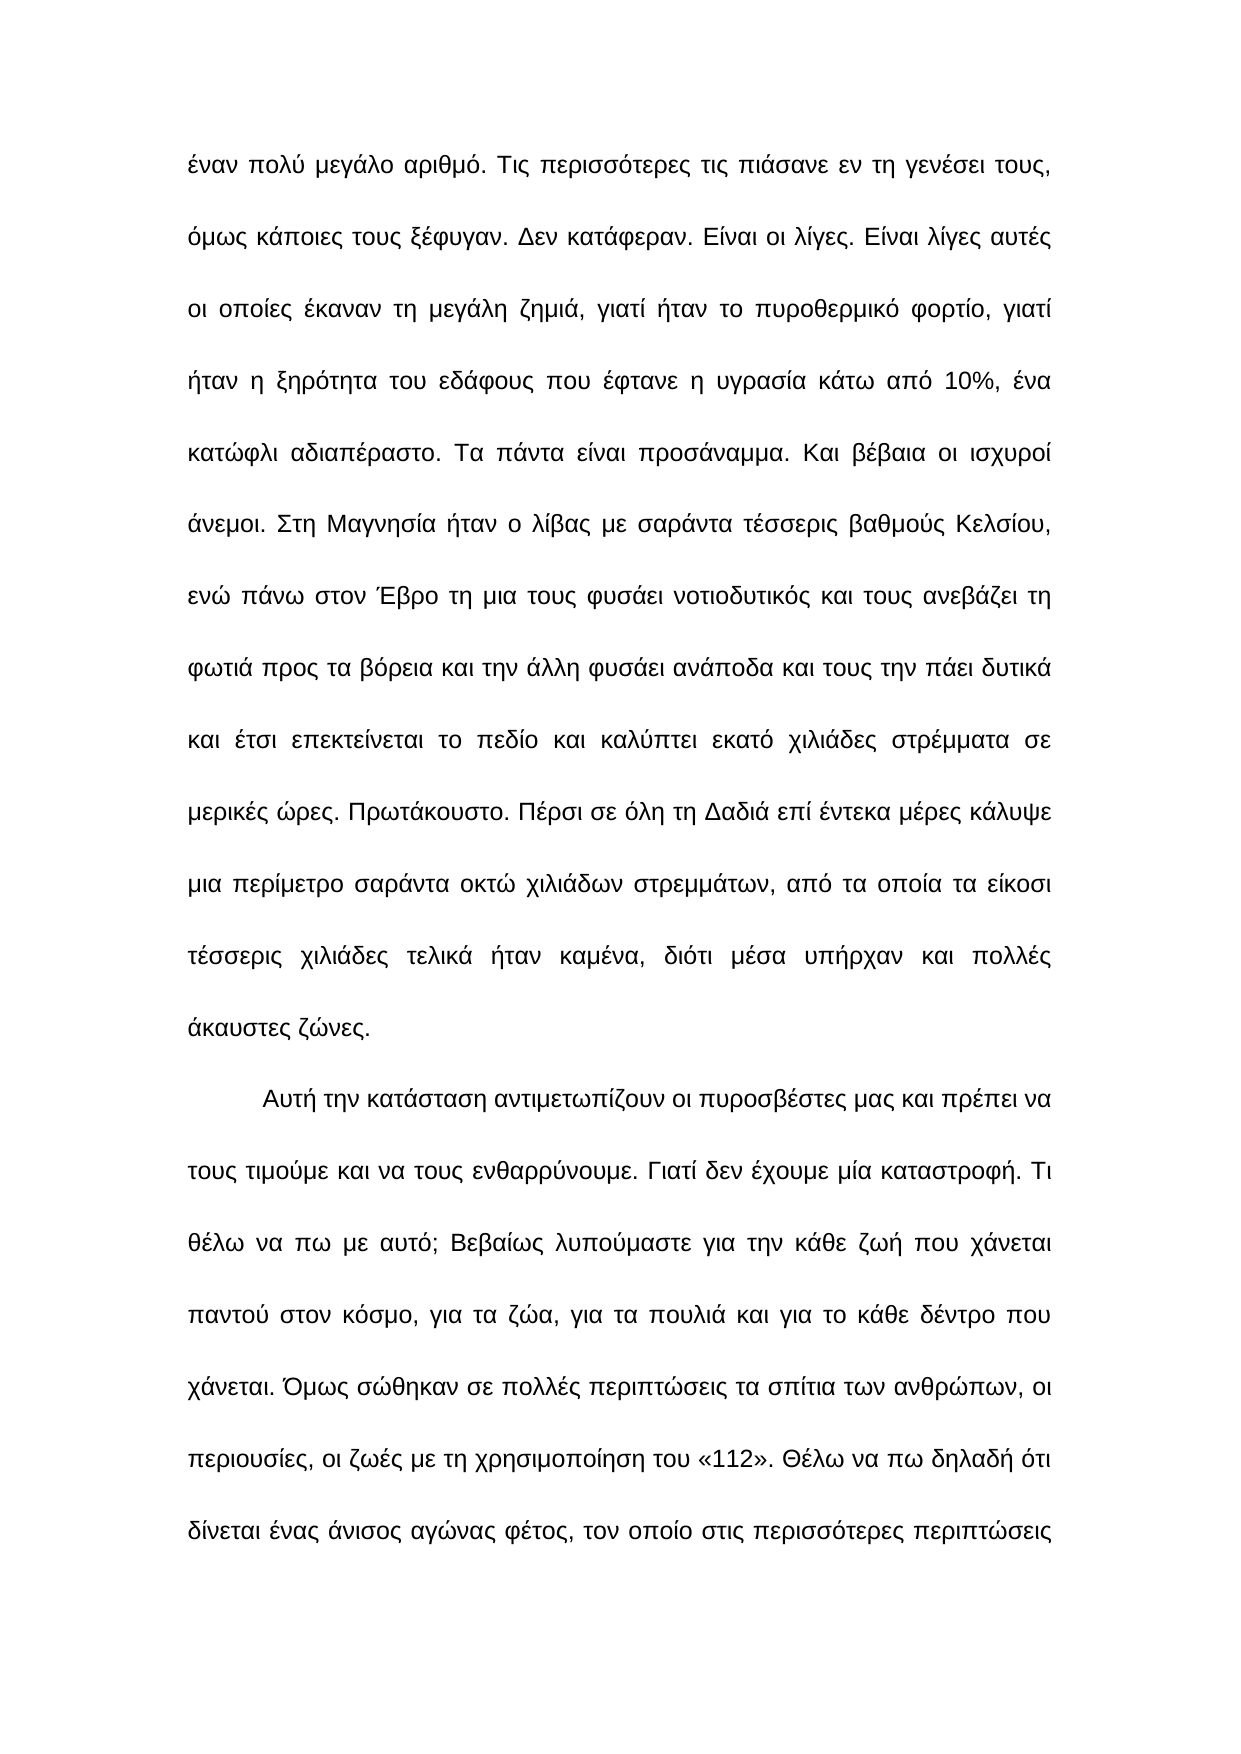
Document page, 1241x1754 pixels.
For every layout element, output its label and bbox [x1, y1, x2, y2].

text [187, 150, 1053, 1041]
text [187, 1084, 1053, 1544]
